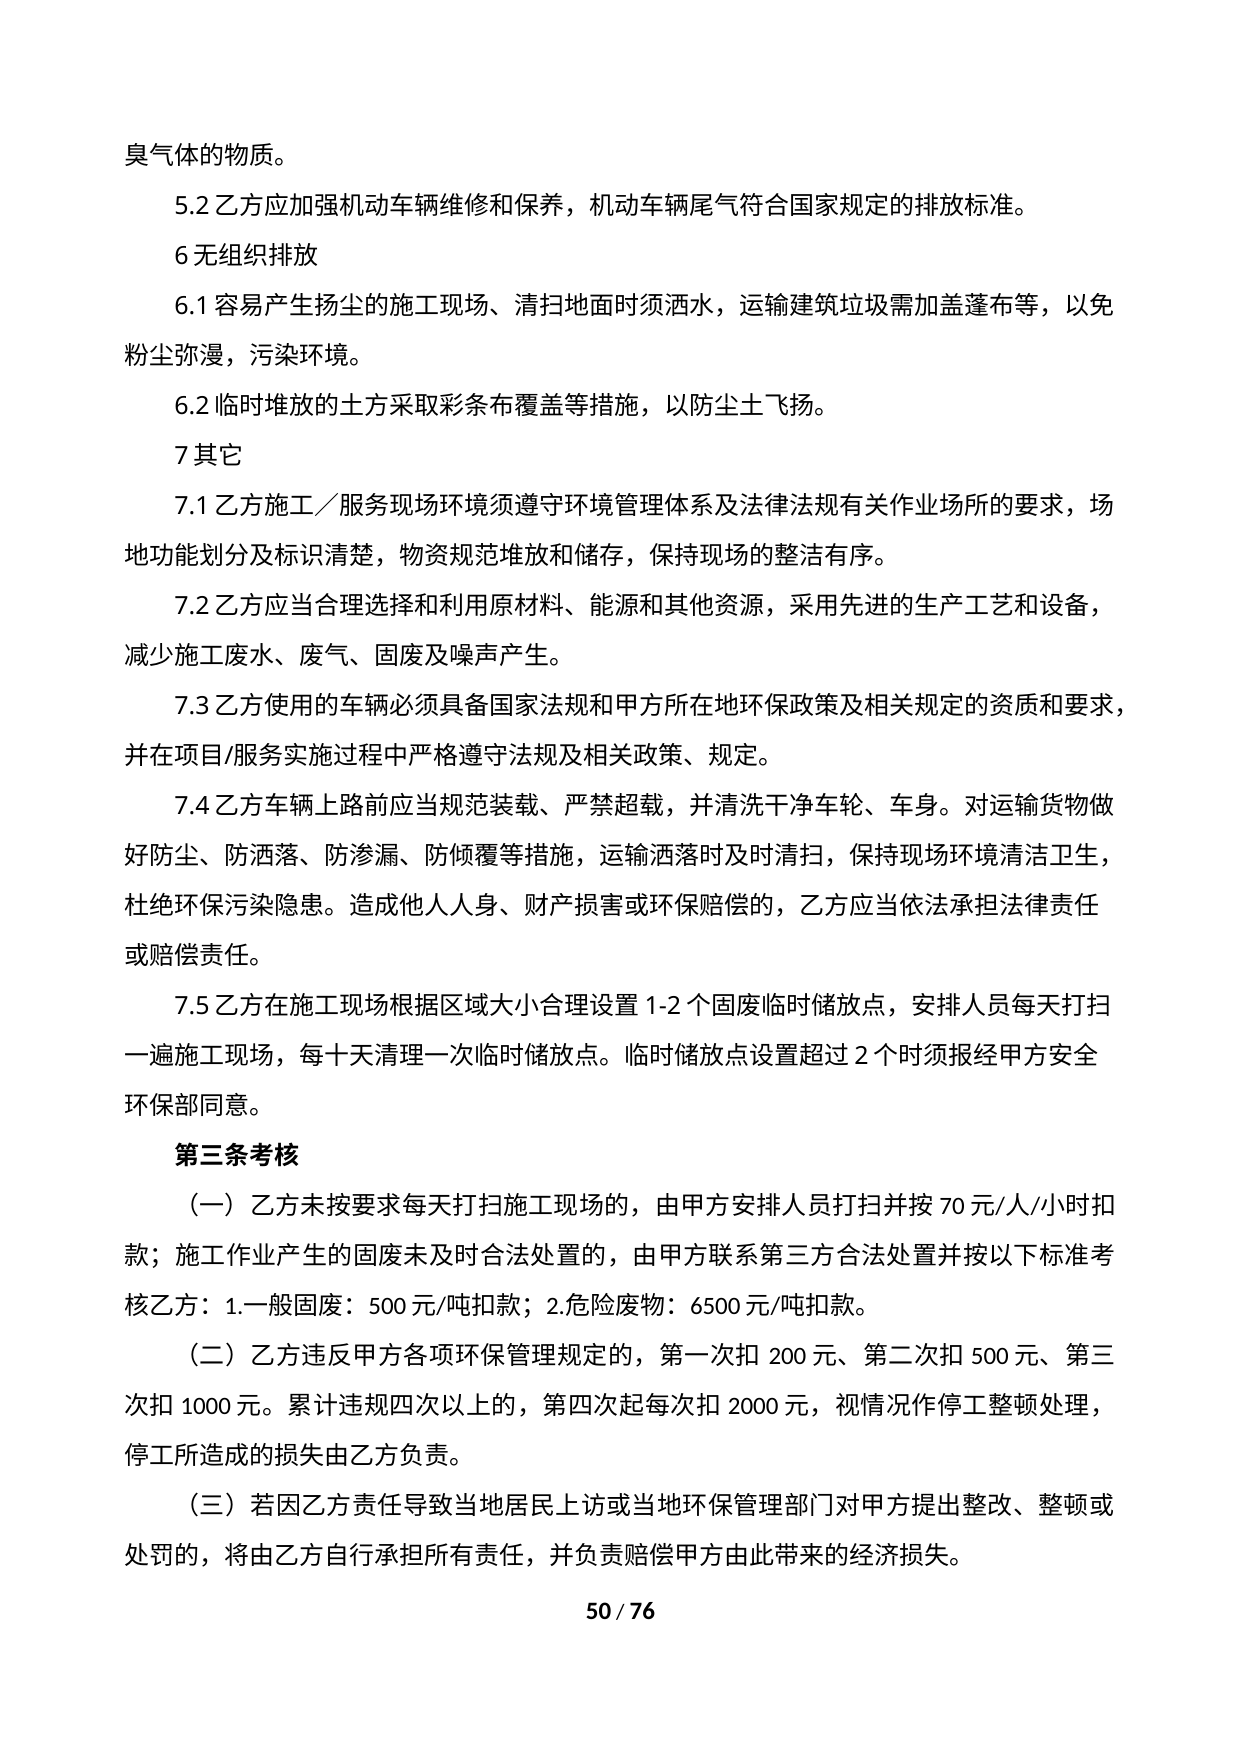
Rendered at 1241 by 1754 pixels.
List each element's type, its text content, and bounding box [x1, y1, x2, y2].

text （二）乙方违反甲方各项环保管理规定的，第一次扣200元、第二次扣500元、第三次扣1000元。累计违规四次以上的，第四次起每次扣2000元，视情况作停工整顿处理，停工所造成的损失由乙方负责。 [124, 1324, 1116, 1474]
text 5.2乙方应加强机动车辆维修和保养，机动车辆尾气符合国家规定的排放标准。 [124, 174, 1116, 224]
text 7.2乙方应当合理选择和利用原材料、能源和其他资源，采用先进的生产工艺和设备，减少施工废水、废气、固废及噪声产生。 [124, 574, 1116, 674]
text 6无组织排放 [124, 224, 1116, 274]
text 7其它 [124, 424, 1116, 474]
text 7.5乙方在施工现场根据区域大小合理设置1-2个固废临时储放点，安排人员每天打扫一遍施工现场，每十天清理一次临时储放点。临时储放点设置超过2个时须报经甲方安全环保部同意。 [124, 974, 1116, 1124]
text 6.2临时堆放的土方采取彩条布覆盖等措施，以防尘土飞扬。 [124, 374, 1116, 424]
text 7.4乙方车辆上路前应当规范装载、严禁超载，并清洗干净车轮、车身。对运输货物做好防尘、防洒落、防渗漏、防倾覆等措施，运输洒落时及时清扫，保持现场环境清洁卫生，杜绝环保污染隐患。造成他人人身、财产损害或环保赔偿的，乙方应当依法承担法律责任或赔偿责任。 [124, 774, 1116, 974]
text （一）乙方未按要求每天打扫施工现场的，由甲方安排人员打扫并按70元/人/小时扣款；施工作业产生的固废未及时合法处置的，由甲方联系第三方合法处置并按以下标准考核乙方：1.一般固废：500元/吨扣款；2.危险废物：6500元/吨扣款。 [124, 1174, 1116, 1324]
text 7.1乙方施工／服务现场环境须遵守环境管理体系及法律法规有关作业场所的要求，场地功能划分及标识清楚，物资规范堆放和储存，保持现场的整洁有序。 [124, 474, 1116, 574]
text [124, 124, 1116, 174]
text 7.3乙方使用的车辆必须具备国家法规和甲方所在地环保政策及相关规定的资质和要求，并在项目/服务实施过程中严格遵守法规及相关政策、规定。 [124, 674, 1116, 774]
text 6.1容易产生扬尘的施工现场、清扫地面时须洒水，运输建筑垃圾需加盖蓬布等，以免粉尘弥漫，污染环境。 [124, 274, 1116, 374]
text 第三条考核 [124, 1124, 1116, 1174]
text （三）若因乙方责任导致当地居民上访或当地环保管理部门对甲方提出整改、整顿或处罚的，将由乙方自行承担所有责任，并负责赔偿甲方由此带来的经济损失。 [124, 1474, 1116, 1574]
